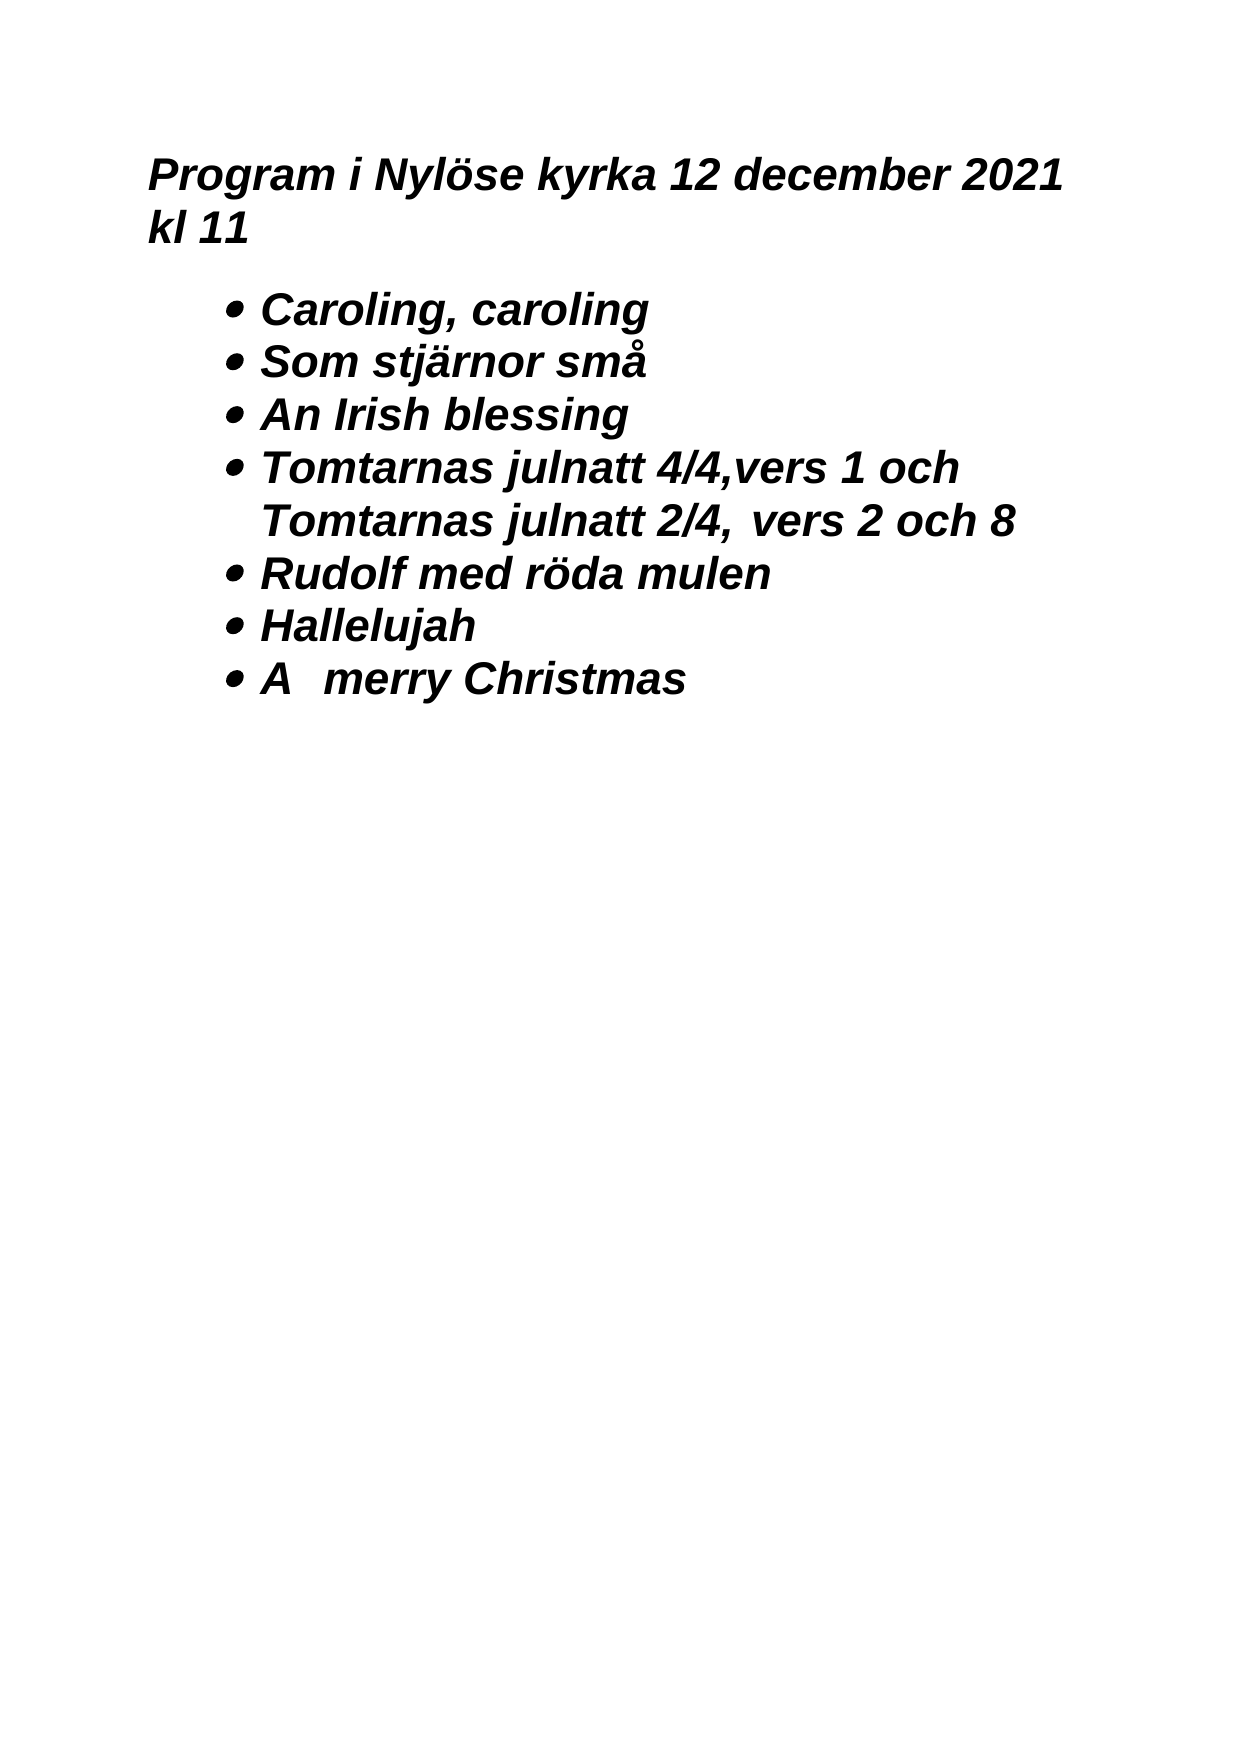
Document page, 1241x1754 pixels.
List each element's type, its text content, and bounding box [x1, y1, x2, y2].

list Som stjärnor små [223, 335, 1093, 388]
text Program i Nylöse kyrka 12 december 2021 kl 11 [148, 148, 1093, 253]
list A merry Christmas [223, 652, 1093, 704]
list An Irish blessing [223, 388, 1093, 441]
list Rudolf med röda mulen [223, 546, 1093, 599]
list Caroling, caroling [223, 282, 1093, 335]
list Hallelujah [223, 599, 1093, 652]
list Tomtarnas julnatt 4/4,vers 1 och Tomtarnas julnatt 2/4, vers 2 och 8 [223, 441, 1093, 546]
